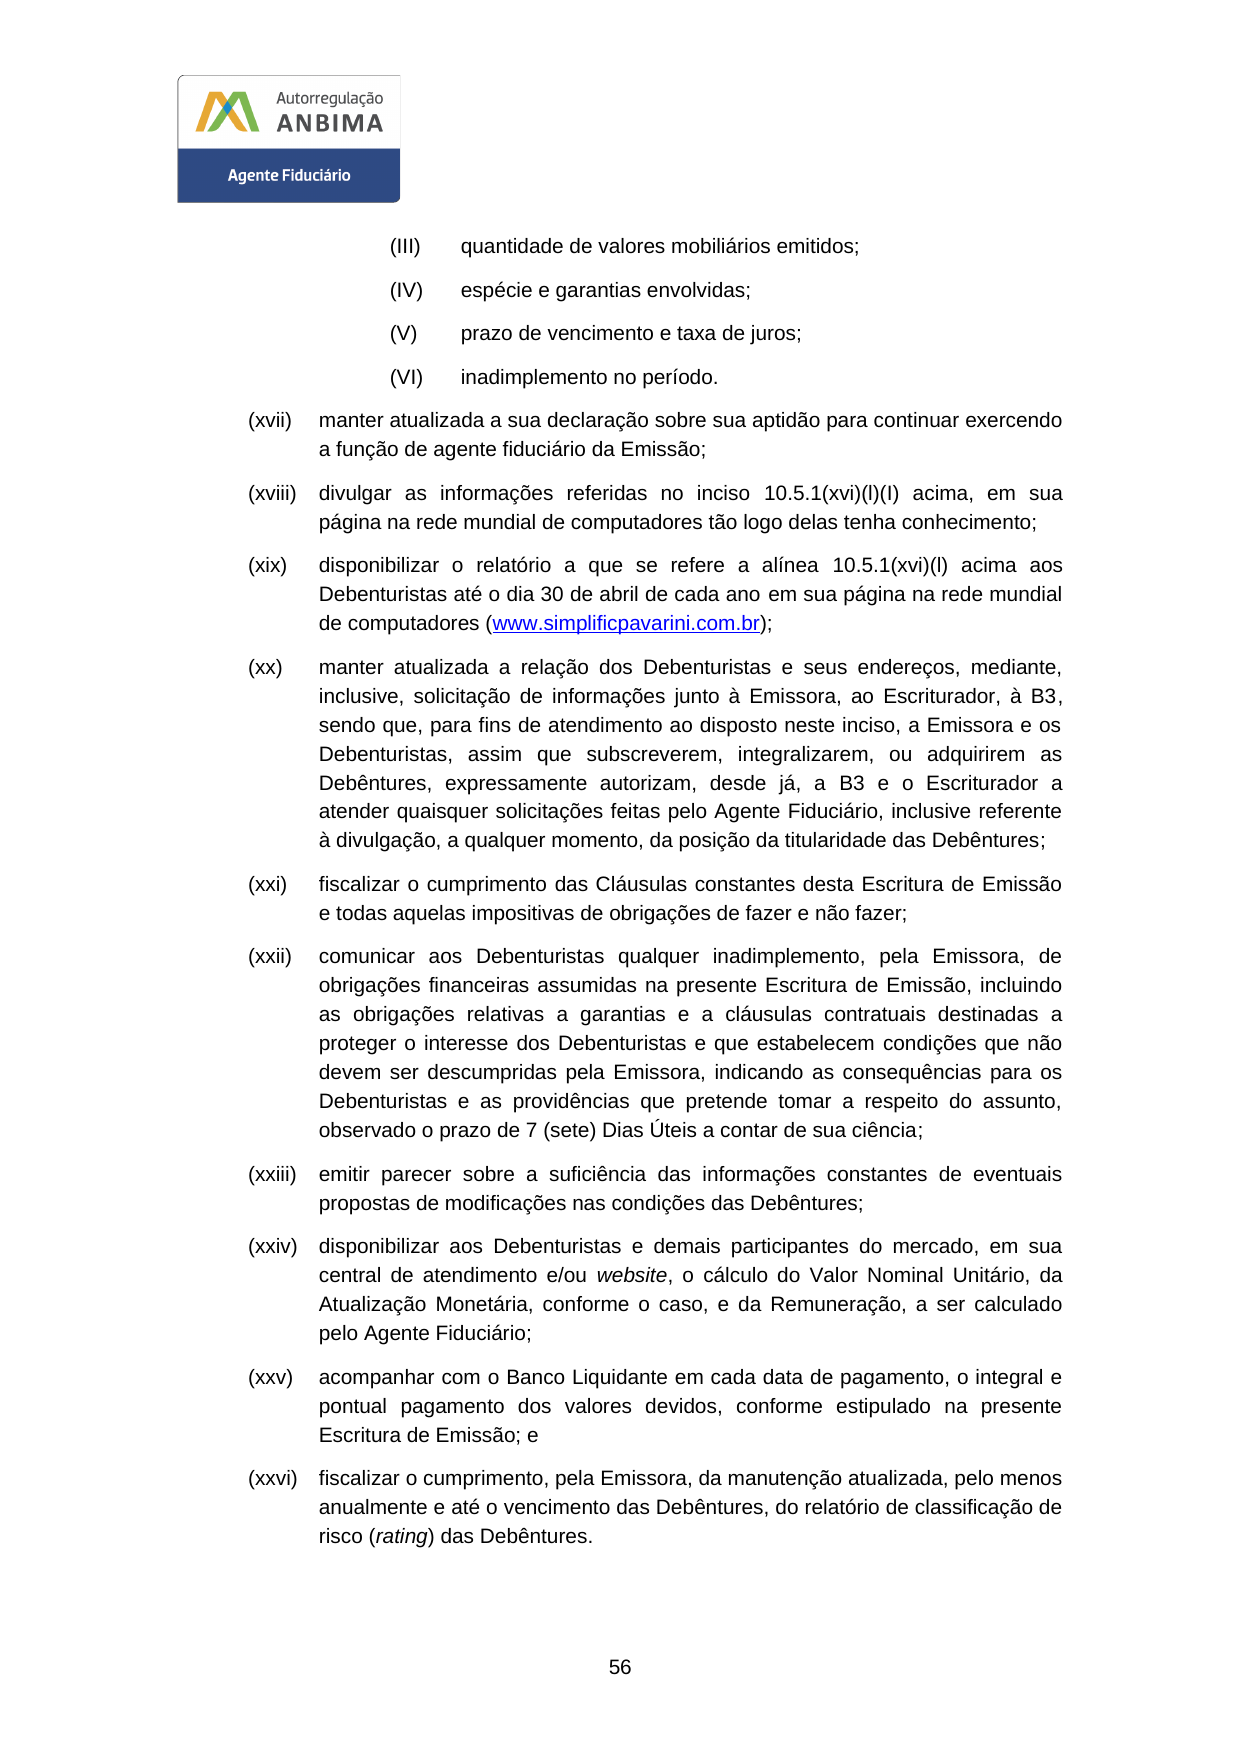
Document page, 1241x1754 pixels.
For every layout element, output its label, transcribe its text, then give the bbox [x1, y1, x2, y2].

text emitir parecer sobre a suficiência das informações constantes de eventuais propostas de modificações nas condições das Debêntures; [248, 1162, 1063, 1214]
text acompanhar com o Banco Liquidante em cada data de pagamento, o integral e pontual pagamento dos valores devidos, conforme estipulado na presente Escritura de Emissão; e [248, 1364, 1063, 1446]
text disponibilizar aos Debenturistas e demais participantes do mercado, em sua central de atendimento e/ou website, o cálculo do Valor Nominal Unitário, da Atualização Monetária, conforme o caso, e da Remuneração, a ser calculado pelo Agente Fiduciário; [248, 1234, 1063, 1345]
text disponibilizar o relatório a que se refere a alínea 10.5(xvi)(l) acima aos Debenturistas até o dia 30 de abril de cada ano em sua página na rede mundial de computadores (www.simplificpavarini.com.br); [248, 553, 1063, 635]
text fiscalizar o cumprimento, pela Emissora, da manutenção atualizada, pelo menos anualmente e até o vencimento das Debêntures, do relatório de classificação de risco (rating) das Debêntures. [248, 1466, 1063, 1548]
text manter atualizada a sua declaração sobre sua aptidão para continuar exercendo a função de agente fiduciário da Emissão; [248, 408, 1063, 461]
text quantidade de valores mobiliários emitidos; [389, 234, 1063, 258]
text comunicar aos Debenturistas qualquer inadimplemento, pela Emissora, de obrigações financeiras assumidas na presente Escritura de Emissão, incluindo as obrigações relativas a garantias e a cláusulas contratuais destinadas a proteger o interesse dos Debenturistas e que estabelecem condições que não devem ser descumpridas pela Emissora, indicando as consequências para os Debenturistas e as providências que pretende tomar a respeito do assunto, observado o prazo de 7 (sete) Dias Úteis a contar de sua ciência; [248, 944, 1063, 1142]
text fiscalizar o cumprimento das Cláusulas constantes desta Escritura de Emissão e todas aquelas impositivas de obrigações de fazer e não fazer; [248, 872, 1063, 925]
text divulgar as informações referidas no inciso 10.5(xvi)(l)(I) acima, em sua página na rede mundial de computadores tão logo delas tenha conhecimento; [248, 481, 1063, 533]
text espécie e garantias envolvidas; [389, 277, 1063, 301]
picture [177, 75, 401, 203]
text inadimplemento no período. [389, 364, 1063, 388]
text manter atualizada a relação dos Debenturistas e seus endereços, mediante, inclusive, solicitação de informações junto à Emissora, ao Escriturador, à B3, sendo que, para fins de atendimento ao disposto neste inciso, a Emissora e os Debenturistas, assim que subscreverem, integralizarem, ou adquirirem as Debêntures, expressamente autorizam, desde já, a B3 e o Escriturador a atender quaisquer solicitações feitas pelo Agente Fiduciário, inclusive referente à divulgação, a qualquer momento, da posição da titularidade das Debêntures; [248, 654, 1063, 852]
text prazo de vencimento e taxa de juros; [389, 321, 1063, 345]
